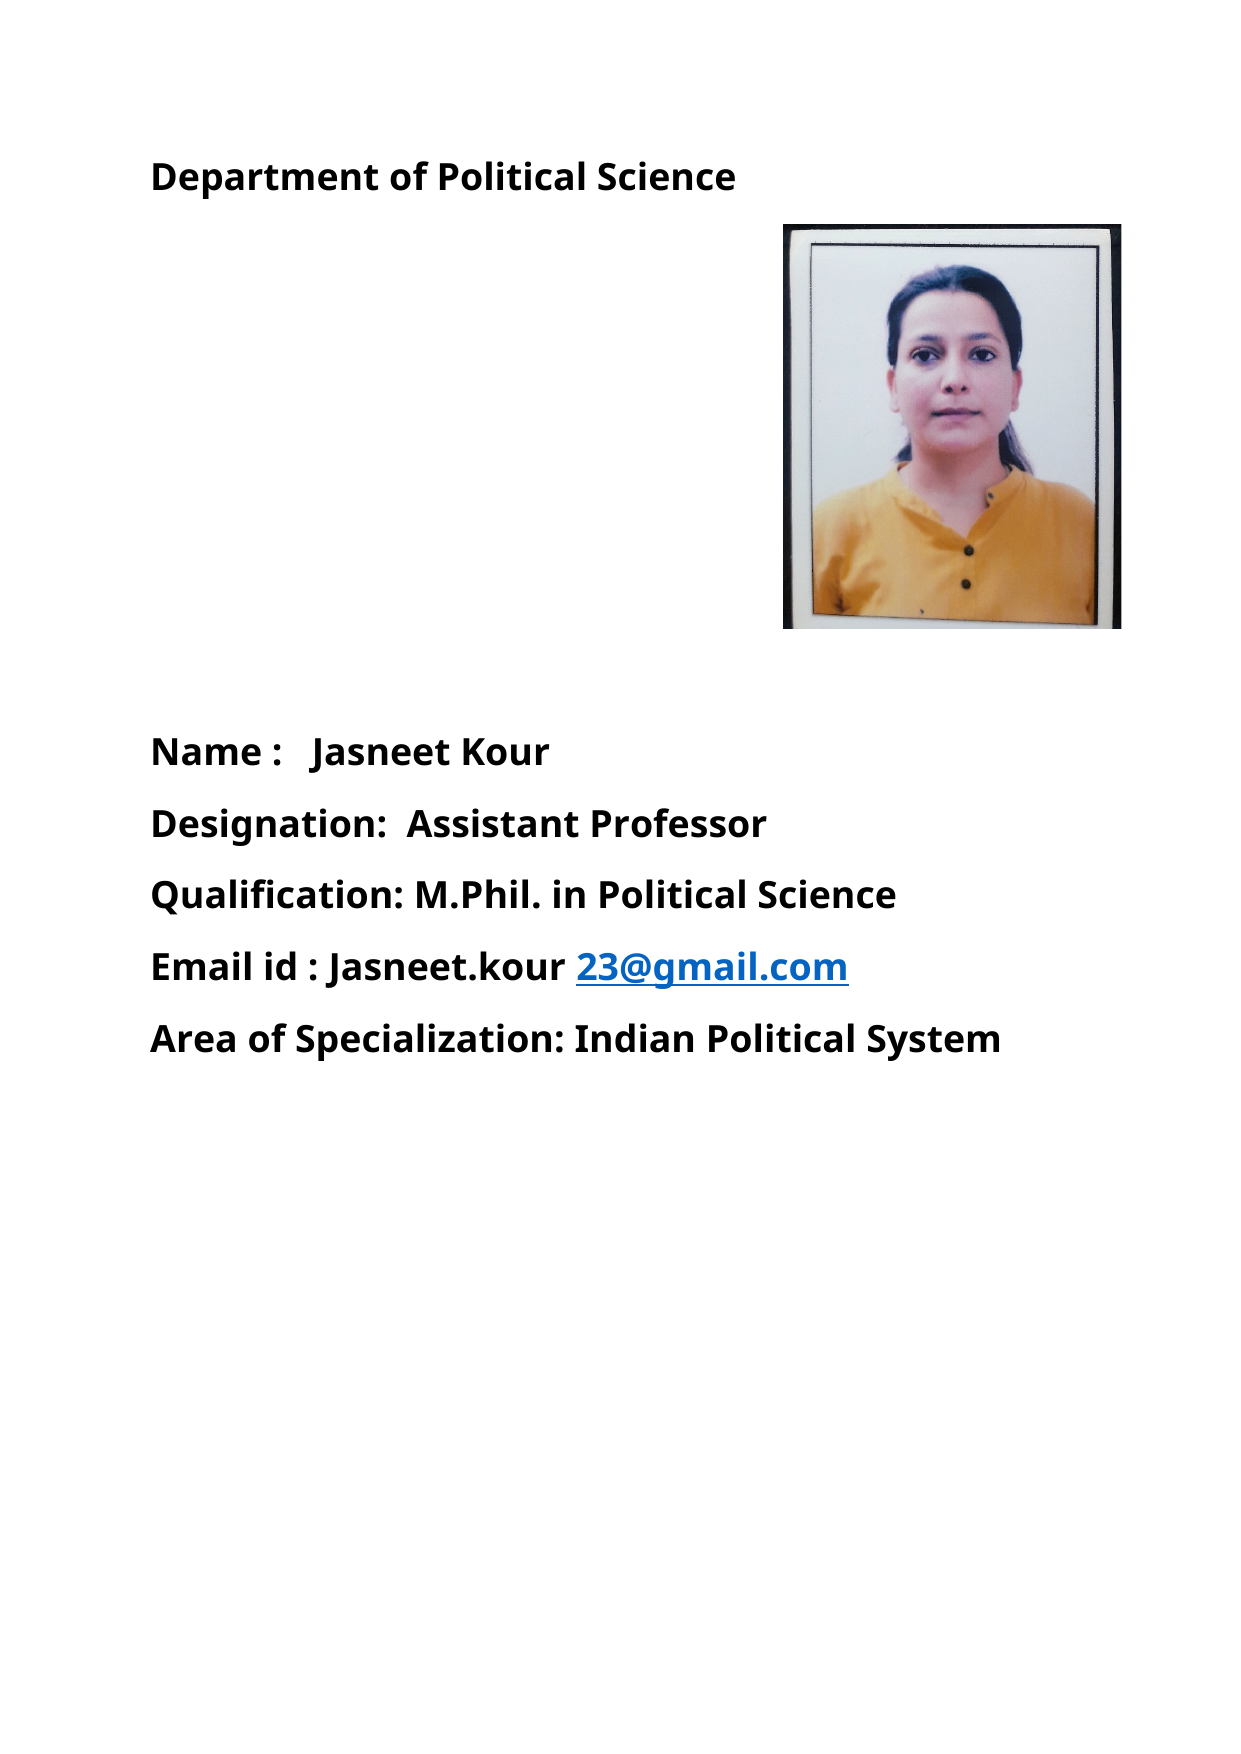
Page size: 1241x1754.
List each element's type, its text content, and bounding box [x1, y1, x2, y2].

text Email id : Jasneet.kour 23@gmail.com [150, 941, 1090, 992]
text Designation: Assistant Professor [150, 797, 1090, 848]
text Area of Specialization: Indian Political System [150, 1012, 1090, 1063]
text Name : Jasneet Kour [150, 725, 1090, 776]
text Department of Political Science [150, 150, 1090, 201]
picture [783, 224, 1122, 629]
text Qualification: M.Phil. in Political Science [150, 869, 1090, 920]
